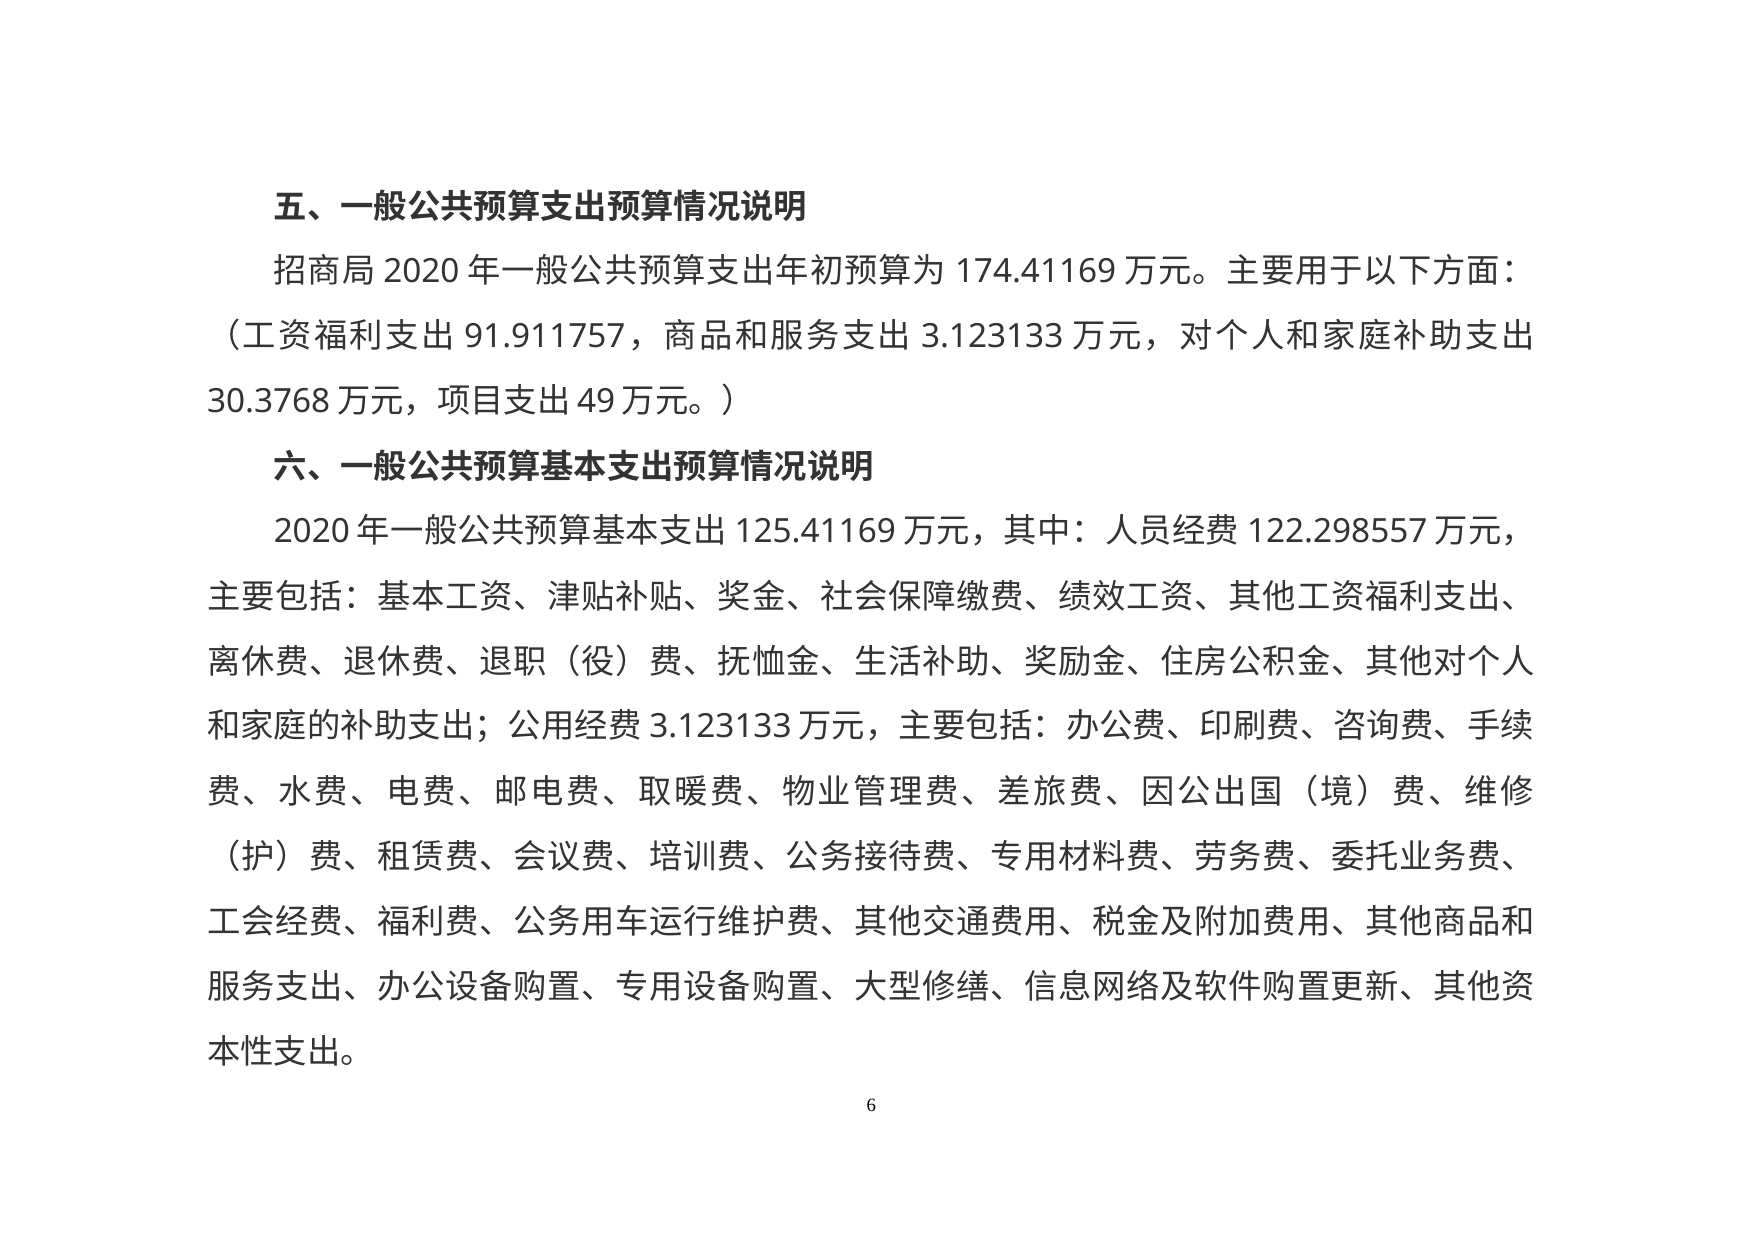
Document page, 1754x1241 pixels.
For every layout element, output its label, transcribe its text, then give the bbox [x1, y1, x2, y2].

text 招商局2020年一般公共预算支出年初预算为174.41169万元。主要用于以下方面：（工资福利支出91.911757，商品和服务支出3.123133万元，对个人和家庭补助支出30.3768万元，项目支出49万元。） [207, 236, 1535, 431]
text 2020年一般公共预算基本支出125.41169万元，其中：人员经费122.298557万元，主要包括：基本工资、津贴补贴、奖金、社会保障缴费、绩效工资、其他工资福利支出、离休费、退休费、退职（役）费、抚恤金、生活补助、奖励金、住房公积金、其他对个人和家庭的补助支出；公用经费3.123133万元，主要包括：办公费、印刷费、咨询费、手续费、水费、电费、邮电费、取暖费、物业管理费、差旅费、因公出国（境）费、维修（护）费、租赁费、会议费、培训费、公务接待费、专用材料费、劳务费、委托业务费、工会经费、福利费、公务用车运行维护费、其他交通费用、税金及附加费用、其他商品和服务支出、办公设备购置、专用设备购置、大型修缮、信息网络及软件购置更新、其他资本性支出。 [207, 496, 1535, 1081]
text 六、一般公共预算基本支出预算情况说明 [207, 431, 1535, 496]
text 五、一般公共预算支出预算情况说明 [207, 171, 1535, 236]
